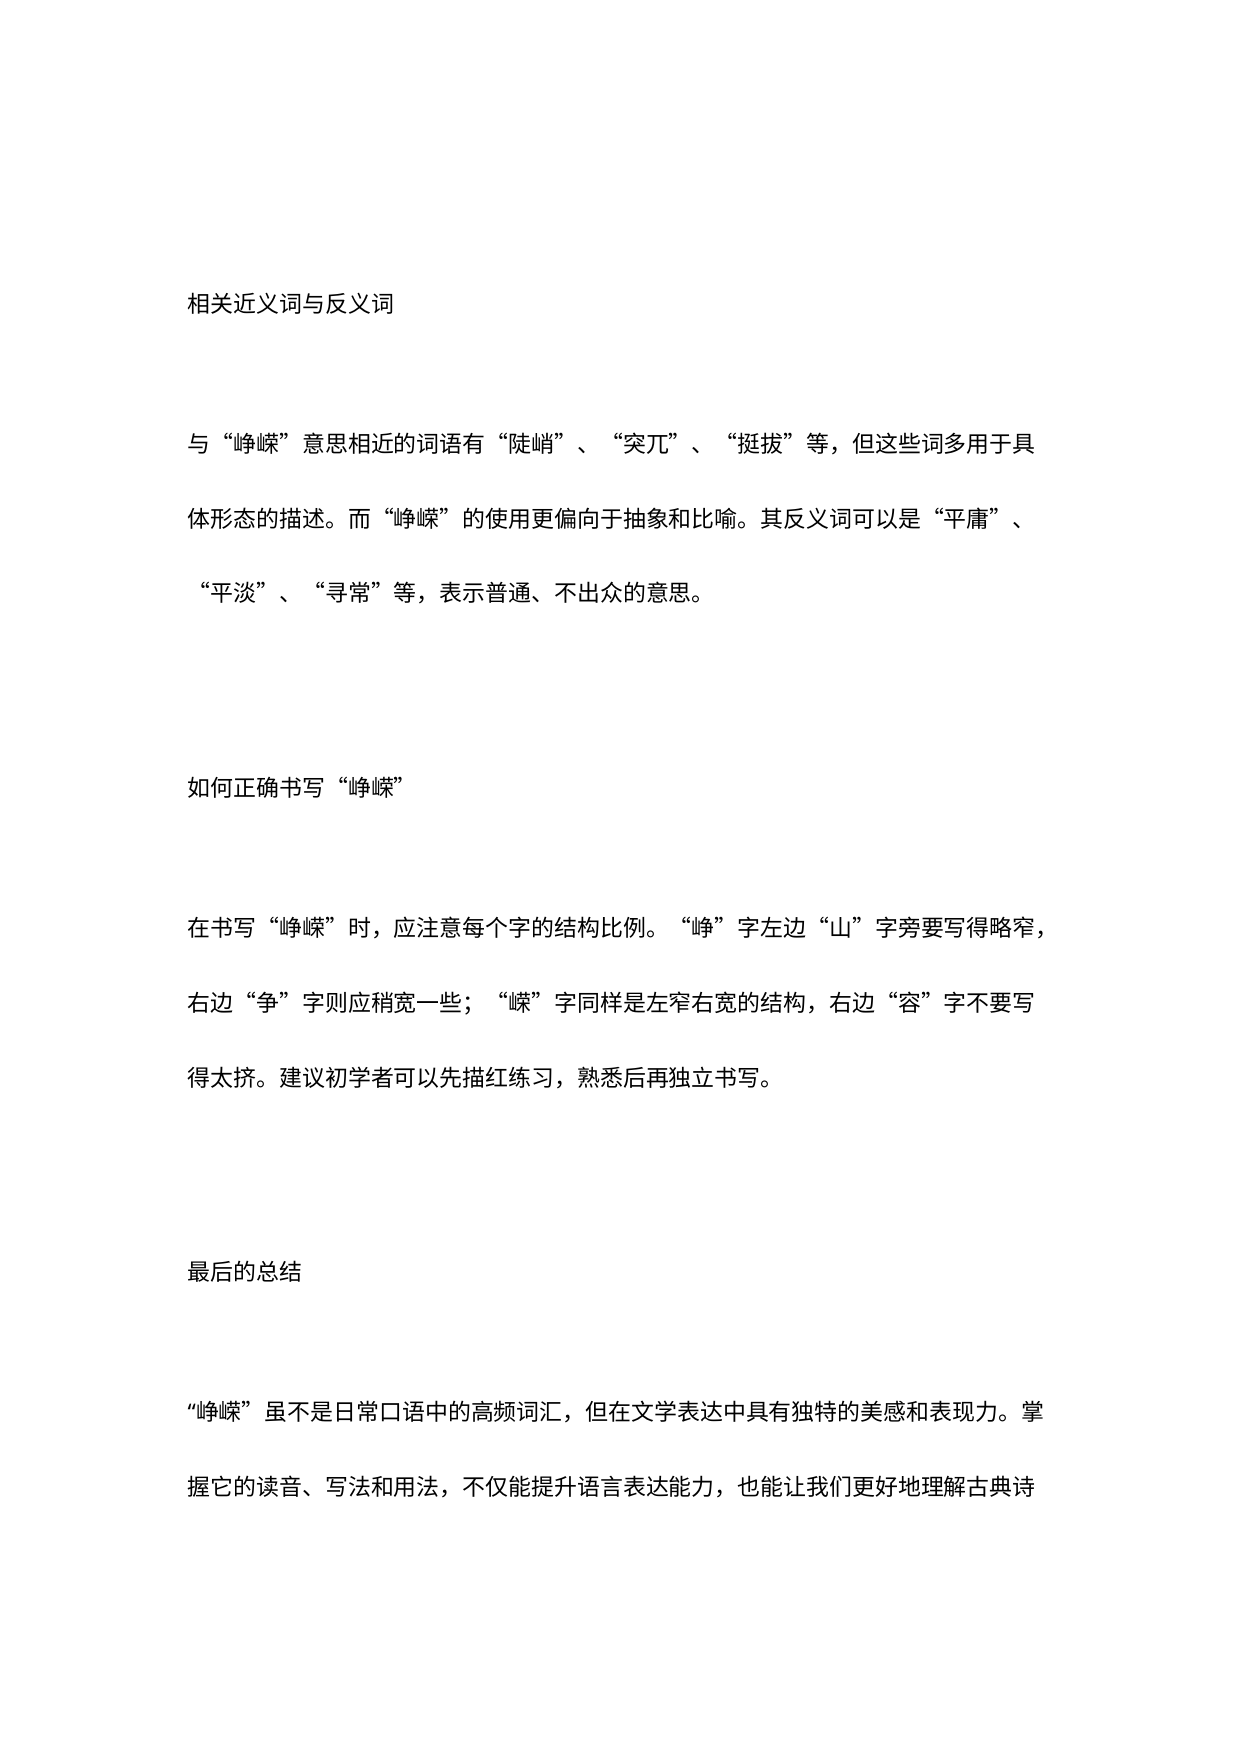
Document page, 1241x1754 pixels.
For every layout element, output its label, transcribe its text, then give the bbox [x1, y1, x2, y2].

text 相关近义词与反义词 [187, 270, 1053, 335]
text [187, 1378, 1053, 1518]
text 如何正确书写“峥嵘” [187, 754, 1053, 819]
text 与“峥嵘”意思相近的词语有“陡峭”、“突兀”、“挺拔”等，但这些词多用于具体形态的描述。而“峥嵘”的使用更偏向于抽象和比喻。其反义词可以是“平庸”、“平淡”、“寻常”等，表示普通、不出众的意思。 [187, 410, 1053, 624]
text 在书写“峥嵘”时，应注意每个字的结构比例。“峥”字左边“山”字旁要写得略窄，右边“争”字则应稍宽一些；“嵘”字同样是左窄右宽的结构，右边“容”字不要写得太挤。建议初学者可以先描红练习，熟悉后再独立书写。 [187, 894, 1053, 1108]
text 最后的总结 [187, 1238, 1053, 1303]
